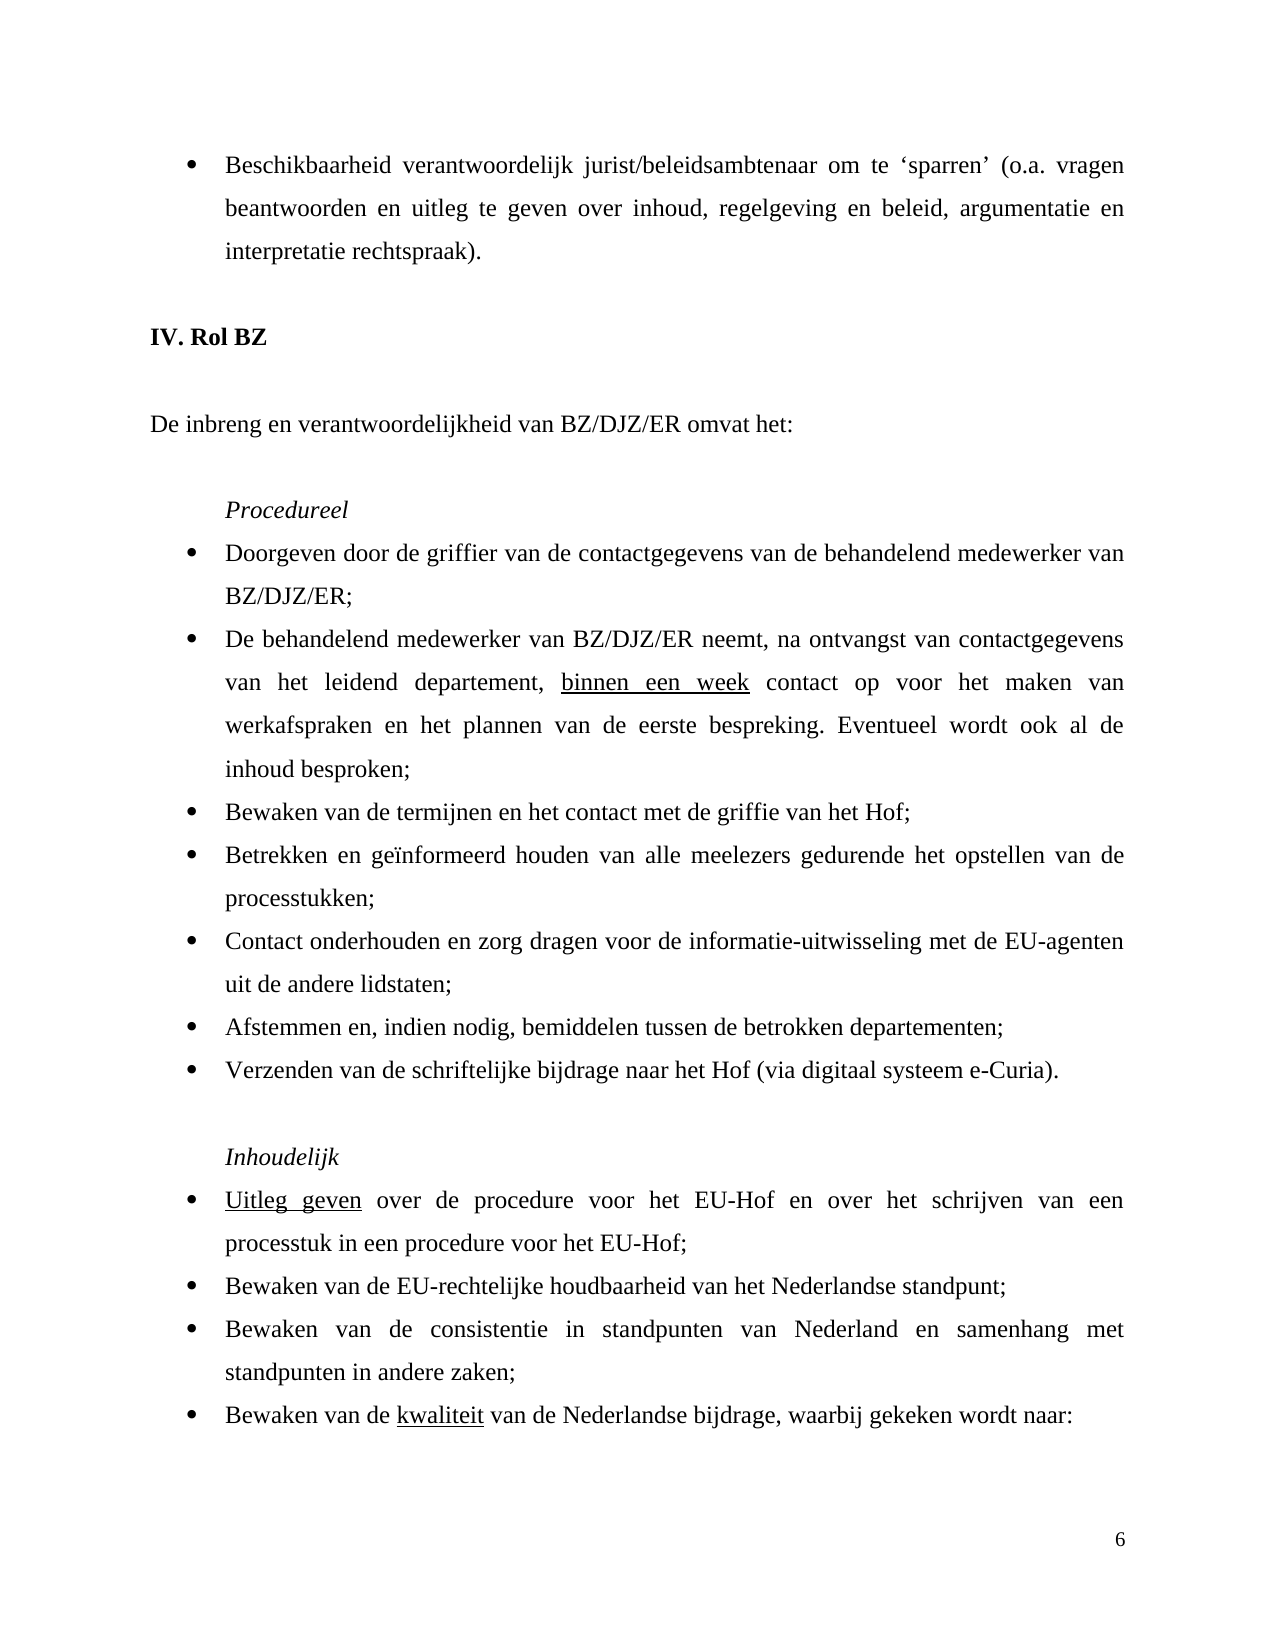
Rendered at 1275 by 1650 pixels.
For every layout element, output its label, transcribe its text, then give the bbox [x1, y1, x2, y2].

list Betrekken en geïnformeerd houden van alle meelezers gedurende het opstellen van de processtukken; [187, 840, 1125, 912]
list Bewaken van de consistentie in standpunten van Nederland en samenhang met standpunten in andere zaken; [187, 1314, 1125, 1386]
text IV. Rol BZ [150, 322, 1125, 351]
list Bewaken van de termijnen en het contact met de griffie van het Hof; [187, 797, 1125, 826]
list Beschikbaarheid verantwoordelijk jurist/beleidsambtenaar om te ‘sparren’ (o.a. vragen beantwoorden en uitleg te geven over inhoud, regelgeving en beleid, argumentatie en interpretatie rechtspraak). [187, 150, 1125, 265]
list Verzenden van de schriftelijke bijdrage naar het Hof (via digitaal systeem e-Curia). [187, 1056, 1125, 1084]
text Inhoudelijk [187, 1142, 1125, 1171]
list Bewaken van de EU-rechtelijke houdbaarheid van het Nederlandse standpunt; [187, 1271, 1125, 1300]
list Afstemmen en, indien nodig, bemiddelen tussen de betrokken departementen; [187, 1012, 1125, 1041]
list Doorgeven door de griffier van de contactgegevens van de behandelend medewerker van BZ/DJZ/ER; [187, 538, 1125, 610]
text De inbreng en verantwoordelijkheid van BZ/DJZ/ER omvat het: [150, 409, 1125, 437]
text Procedureel [150, 495, 1125, 524]
list De behandelend medewerker van BZ/DJZ/ER neemt, na ontvangst van contactgegevens van het leidend departement, binnen een week contact op voor het maken van werkafspraken en het plannen van de eerste bespreking. Eventueel wordt ook al de inhoud besproken; [187, 624, 1125, 782]
list Uitleg geven over de procedure voor het EU-Hof en over het schrijven van een processtuk in een procedure voor het EU-Hof; [187, 1185, 1125, 1257]
list Contact onderhouden en zorg dragen voor de informatie-uitwisseling met de EU-agenten uit de andere lidstaten; [187, 926, 1125, 998]
list Bewaken van de kwaliteit van de Nederlandse bijdrage, waarbij gekeken wordt naar: [187, 1401, 1125, 1429]
